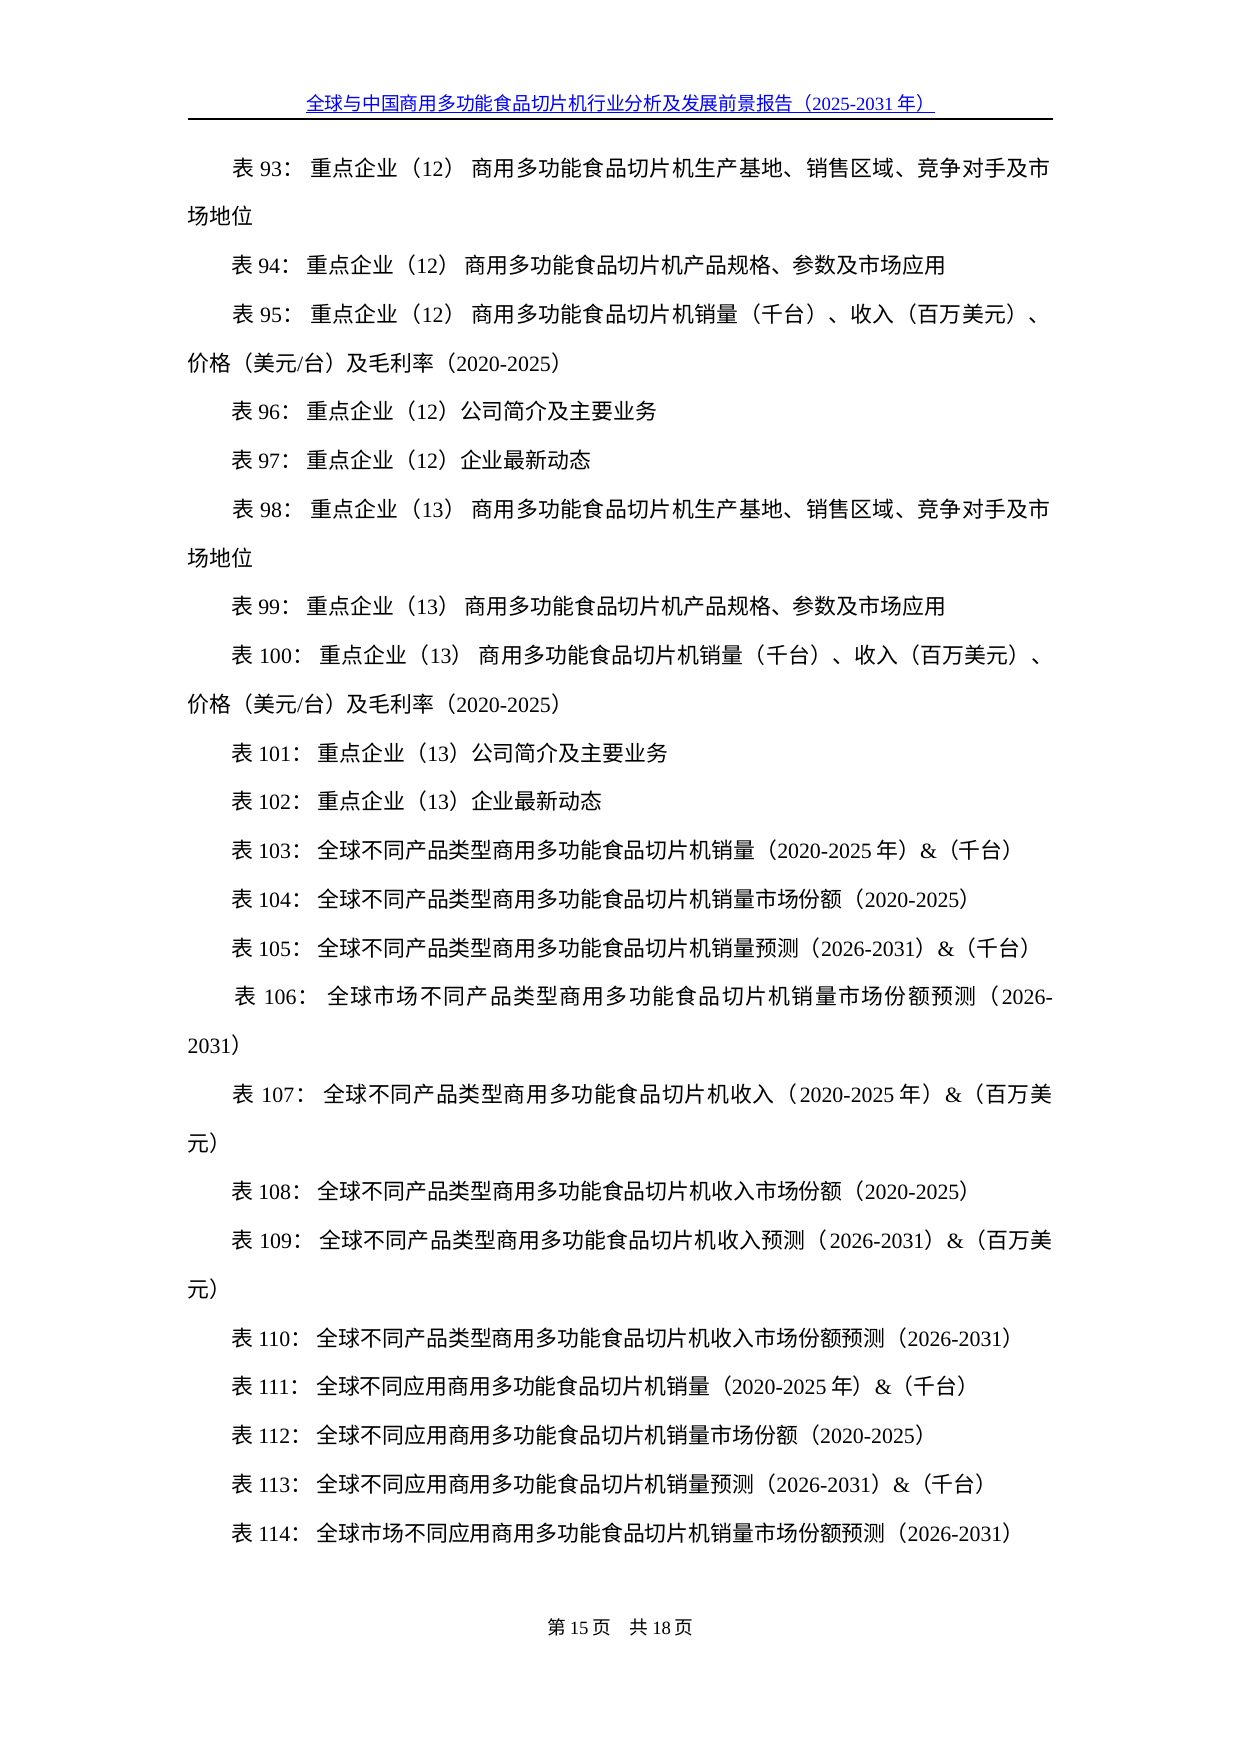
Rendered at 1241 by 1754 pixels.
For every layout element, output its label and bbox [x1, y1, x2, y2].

text [187, 150, 1053, 1548]
